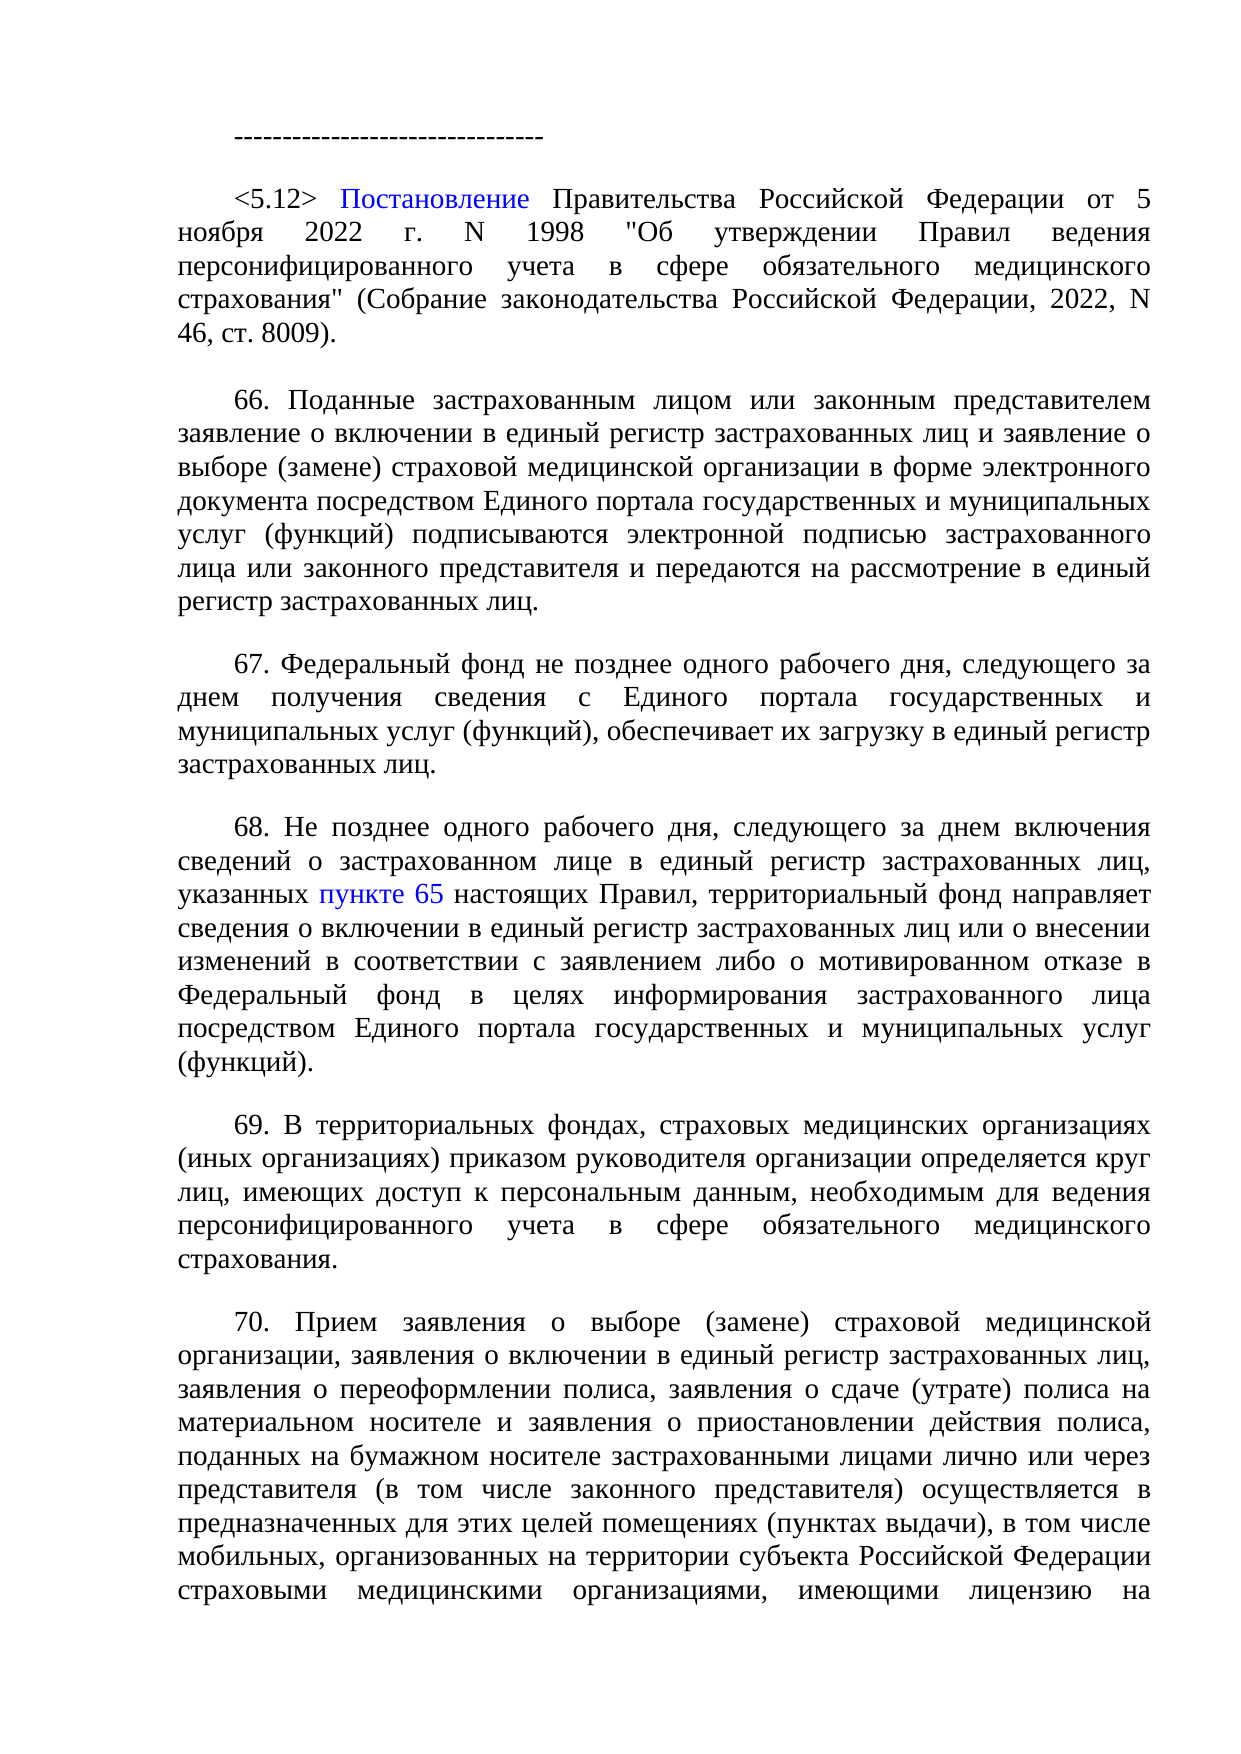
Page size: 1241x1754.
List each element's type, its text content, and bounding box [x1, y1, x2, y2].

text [177, 1304, 1152, 1606]
text 69. В территориальных фондах, страховых медицинских организациях (иных организациях) приказом руководителя организации определяется круг лиц, имеющих доступ к персональным данным, необходимым для ведения персонифицированного учета в сфере обязательного медицинского страхования. [177, 1107, 1152, 1274]
text 66. Поданные застрахованным лицом или законным представителем заявление о включении в единый регистр застрахованных лиц и заявление о выборе (замене) страховой медицинской организации в форме электронного документа посредством Единого портала государственных и муниципальных услуг (функций) подписываются электронной подписью застрахованного лица или законного представителя и передаются на рассмотрение в единый регистр застрахованных лиц. [177, 382, 1152, 617]
text -------------------------------- [177, 118, 1152, 152]
text 68. Не позднее одного рабочего дня, следующего за днем включения сведений о застрахованном лице в единый регистр застрахованных лиц, указанных пункте 65 настоящих Правил, территориальный фонд направляет сведения о включении в единый регистр застрахованных лиц или о внесении изменений в соответствии с заявлением либо о мотивированном отказе в Федеральный фонд в целях информирования застрахованного лица посредством Единого портала государственных и муниципальных услуг (функций). [177, 809, 1152, 1078]
text <5.12> Постановление Правительства Российской Федерации от 5 ноября 2022 г. N 1998 "Об утверждении Правил ведения персонифицированного учета в сфере обязательного медицинского страхования" (Собрание законодательства Российской Федерации, 2022, N 46, ст. 8009). [177, 181, 1152, 348]
text 67. Федеральный фонд не позднее одного рабочего дня, следующего за днем получения сведения с Единого портала государственных и муниципальных услуг (функций), обеспечивает их загрузку в единый регистр застрахованных лиц. [177, 646, 1152, 780]
